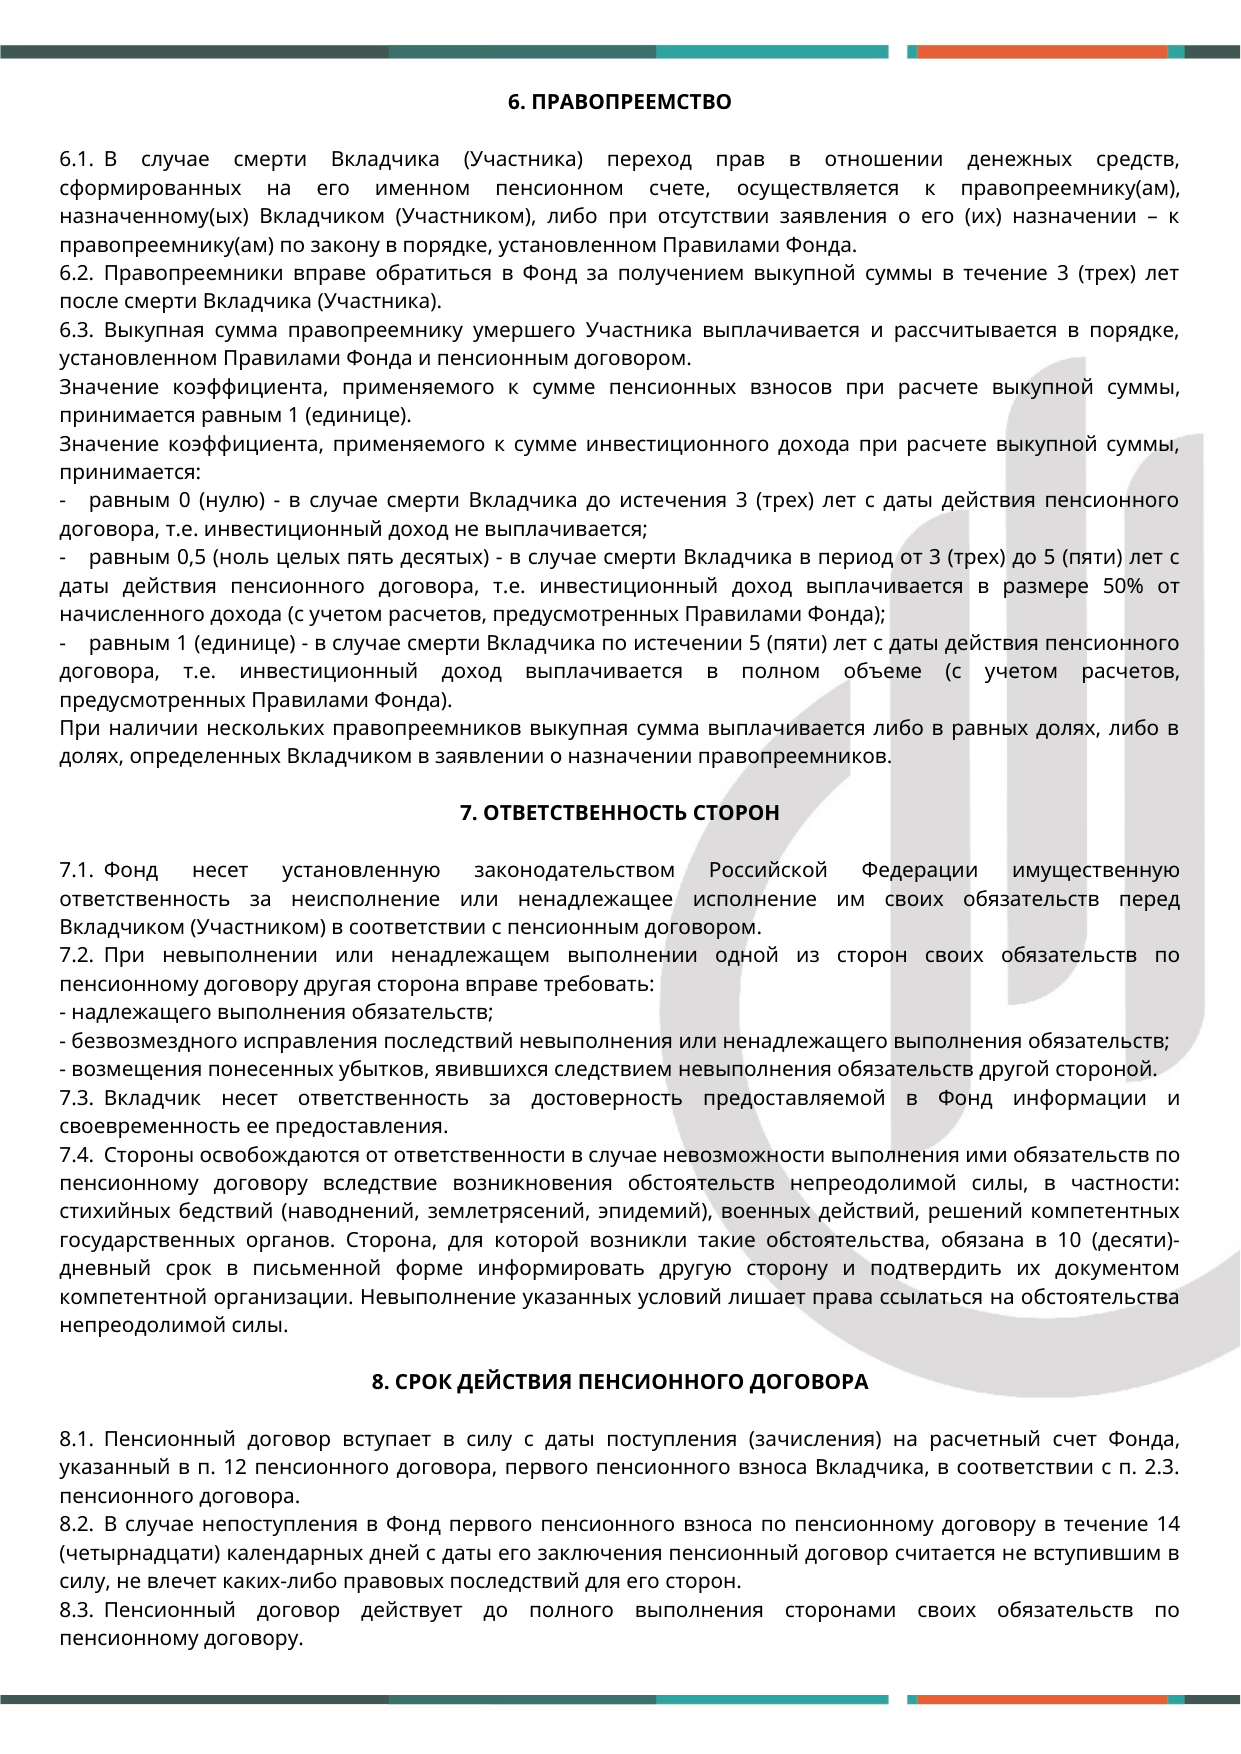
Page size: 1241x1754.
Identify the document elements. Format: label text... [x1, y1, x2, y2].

list В случае непоступления в Фонд первого пенсионного взноса по пенсионному договору в течение 14 (четырнадцати) календарных дней с даты его заключения пенсионный договор считается не вступившим в силу, не влечет каких-либо правовых последствий для его сторон. [59, 1509, 1181, 1595]
text - безвозмездного исправления последствий невыполнения или ненадлежащего выполнения обязательств; [59, 1026, 1181, 1054]
text Значение коэффициента, применяемого к сумме инвестиционного дохода при расчете выкупной суммы, принимается: [59, 429, 1181, 486]
list При наличии нескольких правопреемников выкупная сумма выплачивается либо в равных долях, либо в долях, определенных Вкладчиком в заявлении о назначении правопреемников. [59, 713, 1181, 770]
list Пенсионный договор действует до полного выполнения сторонами своих обязательств по пенсионному договору. [59, 1595, 1181, 1652]
list 6. ПРАВОПРЕЕМСТВО [59, 87, 1181, 116]
list В случае смерти Вкладчика (Участника) переход прав в отношении денежных средств, сформированных на его именном пенсионном счете, осуществляется к правопреемнику(ам), назначенному(ых) Вкладчиком (Участником), либо при отсутствии заявления о его (их) назначении – к правопреемнику(ам) по закону в порядке, установленном Правилами Фонда. [59, 144, 1181, 258]
list Фонд несет установленную законодательством Российской Федерации имущественную ответственность за неисполнение или ненадлежащее исполнение им своих обязательств перед Вкладчиком (Участником) в соответствии с пенсионным договором. [59, 855, 1181, 941]
list равным 0 (нулю) - в случае смерти Вкладчика до истечения 3 (трех) лет с даты действия пенсионного договора, т.е. инвестиционный доход не выплачивается; [59, 486, 1181, 542]
picture [0, 0, 1241, 1754]
list 7. ОТВЕТСТВЕННОСТЬ СТОРОН [59, 798, 1181, 827]
list Стороны освобождаются от ответственности в случае невозможности выполнения ими обязательств по пенсионному договору вследствие возникновения обстоятельств непреодолимой силы, в частности: стихийных бедствий (наводнений, землетрясений, эпидемий), военных действий, решений компетентных государственных органов. Сторона, для которой возникли такие обстоятельства, обязана в 10 (десяти)-дневный срок в письменной форме информировать другую сторону и подтвердить их документом компетентной организации. Невыполнение указанных условий лишает права ссылаться на обстоятельства непреодолимой силы. [59, 1140, 1181, 1339]
text - надлежащего выполнения обязательств; [59, 997, 1181, 1026]
list Правопреемники вправе обратиться в Фонд за получением выкупной суммы в течение 3 (трех) лет после смерти Вкладчика (Участника). [59, 258, 1181, 315]
list При невыполнении или ненадлежащем выполнении одной из сторон своих обязательств по пенсионному договору другая сторона вправе требовать: [59, 941, 1181, 997]
list Вкладчик несет ответственность за достоверность предоставляемой в Фонд информации и своевременность ее предоставления. [59, 1083, 1181, 1140]
list равным 0,5 (ноль целых пять десятых) - в случае смерти Вкладчика в период от 3 (трех) до 5 (пяти) лет с даты действия пенсионного договора, т.е. инвестиционный доход выплачивается в размере 50% от начисленного дохода (с учетом расчетов, предусмотренных Правилами Фонда); [59, 542, 1181, 628]
text - возмещения понесенных убытков, явившихся следствием невыполнения обязательств другой стороной. [59, 1054, 1181, 1083]
text Значение коэффициента, применяемого к сумме пенсионных взносов при расчете выкупной суммы, принимается равным 1 (единице). [59, 372, 1181, 429]
list равным 1 (единице) - в случае смерти Вкладчика по истечении 5 (пяти) лет с даты действия пенсионного договора, т.е. инвестиционный доход выплачивается в полном объеме (с учетом расчетов, предусмотренных Правилами Фонда). [59, 628, 1181, 713]
list Выкупная сумма правопреемнику умершего Участника выплачивается и рассчитывается в порядке, установленном Правилами Фонда и пенсионным договором. [59, 315, 1181, 372]
list 8. СРОК ДЕЙСТВИЯ ПЕНСИОННОГО ДОГОВОРА [59, 1367, 1181, 1396]
list Пенсионный договор вступает в силу с даты поступления (зачисления) на расчетный счет Фонда, указанный в п. 12 пенсионного договора, первого пенсионного взноса Вкладчика, в соответствии с п. 2.3. пенсионного договора. [59, 1424, 1181, 1509]
